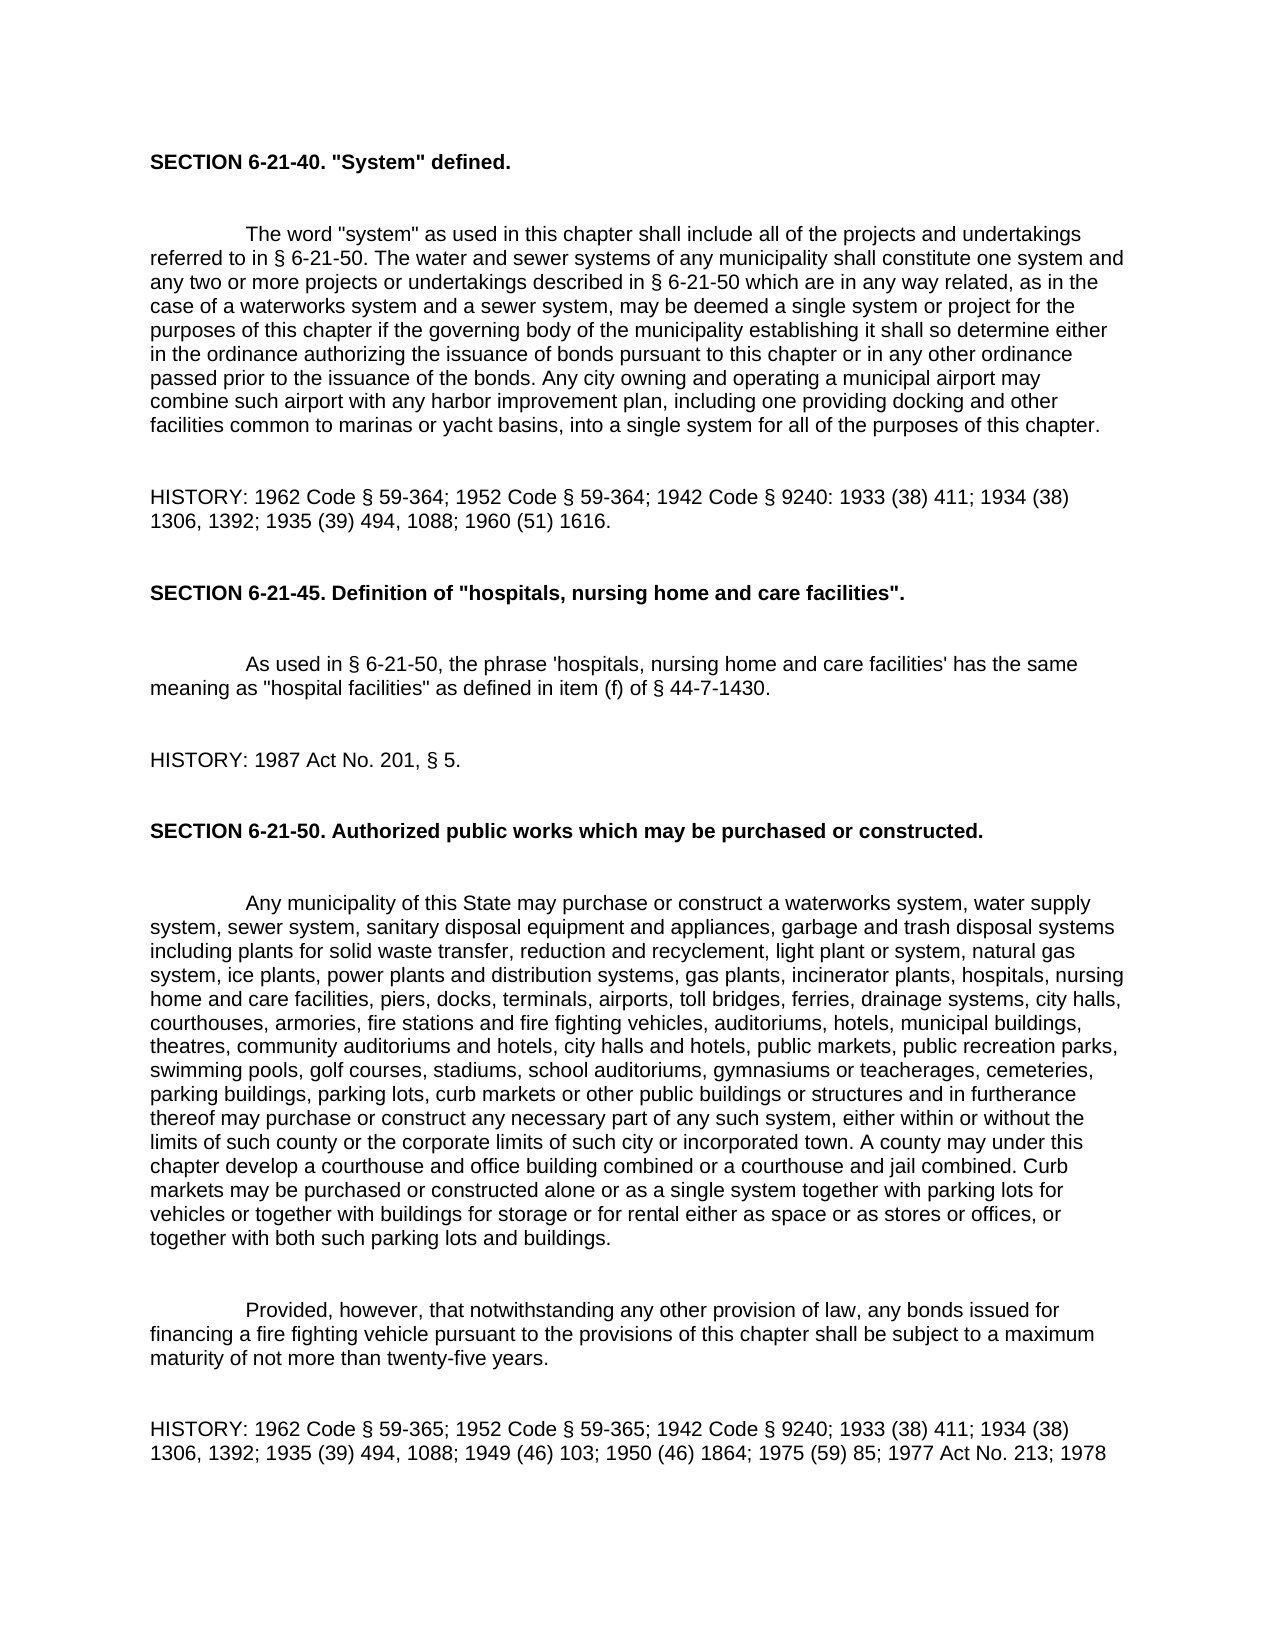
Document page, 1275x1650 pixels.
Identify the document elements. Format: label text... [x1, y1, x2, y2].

text HISTORY: 1962 Code § 59-364; 1952 Code § 59-364; 1942 Code § 9240: 1933 (38) 411; 1934 (38) 1306, 1392; 1935 (39) 494, 1088; 1960 (51) 1616. [150, 485, 1125, 556]
text Provided, however, that notwithstanding any other provision of law, any bonds issued for financing a fire fighting vehicle pursuant to the provisions of this chapter shall be subject to a maximum maturity of not more than twenty-five years. [150, 1297, 1125, 1393]
text SECTION 6-21-50. Authorized public works which may be purchased or constructed. [150, 819, 1125, 867]
text HISTORY: 1987 Act No. 201, § 5. [150, 747, 1125, 795]
text Any municipality of this State may purchase or construct a waterworks system, water supply system, sewer system, sanitary disposal equipment and appliances, garbage and trash disposal systems including plants for solid waste transfer, reduction and recyclement, light plant or system, natural gas system, ice plants, power plants and distribution systems, gas plants, incinerator plants, hospitals, nursing home and care facilities, piers, docks, terminals, airports, toll bridges, ferries, drainage systems, city halls, courthouses, armories, fire stations and fire fighting vehicles, auditoriums, hotels, municipal buildings, theatres, community auditoriums and hotels, city halls and hotels, public markets, public recreation parks, swimming pools, golf courses, stadiums, school auditoriums, gymnasiums or teacherages, cemeteries, parking buildings, parking lots, curb markets or other public buildings or structures and in furtherance thereof may purchase or construct any necessary part of any such system, either within or without the limits of such county or the corporate limits of such city or incorporated town. A county may under this chapter develop a courthouse and office building combined or a courthouse and jail combined. Curb markets may be purchased or constructed alone or as a single system together with parking lots for vehicles or together with buildings for storage or for rental either as space or as stores or offices, or together with both such parking lots and buildings. [150, 891, 1125, 1273]
text The word "system" as used in this chapter shall include all of the projects and undertakings referred to in § 6-21-50. The water and sewer systems of any municipality shall constitute one system and any two or more projects or undertakings described in § 6-21-50 which are in any way related, as in the case of a waterworks system and a sewer system, may be deemed a single system or project for the purposes of this chapter if the governing body of the municipality establishing it shall so determine either in the ordinance authorizing the issuance of bonds pursuant to this chapter or in any other ordinance passed prior to the issuance of the bonds. Any city owning and operating a municipal airport may combine such airport with any harbor improvement plan, including one providing docking and other facilities common to marinas or yacht basins, into a single system for all of the purposes of this chapter. [150, 222, 1125, 461]
text As used in § 6-21-50, the phrase 'hospitals, nursing home and care facilities' has the same meaning as "hospital facilities" as defined in item (f) of § 44-7-1430. [150, 652, 1125, 723]
text SECTION 6-21-40. "System" defined. [150, 150, 1125, 198]
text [150, 1417, 1125, 1465]
text SECTION 6-21-45. Definition of "hospitals, nursing home and care facilities". [150, 580, 1125, 628]
